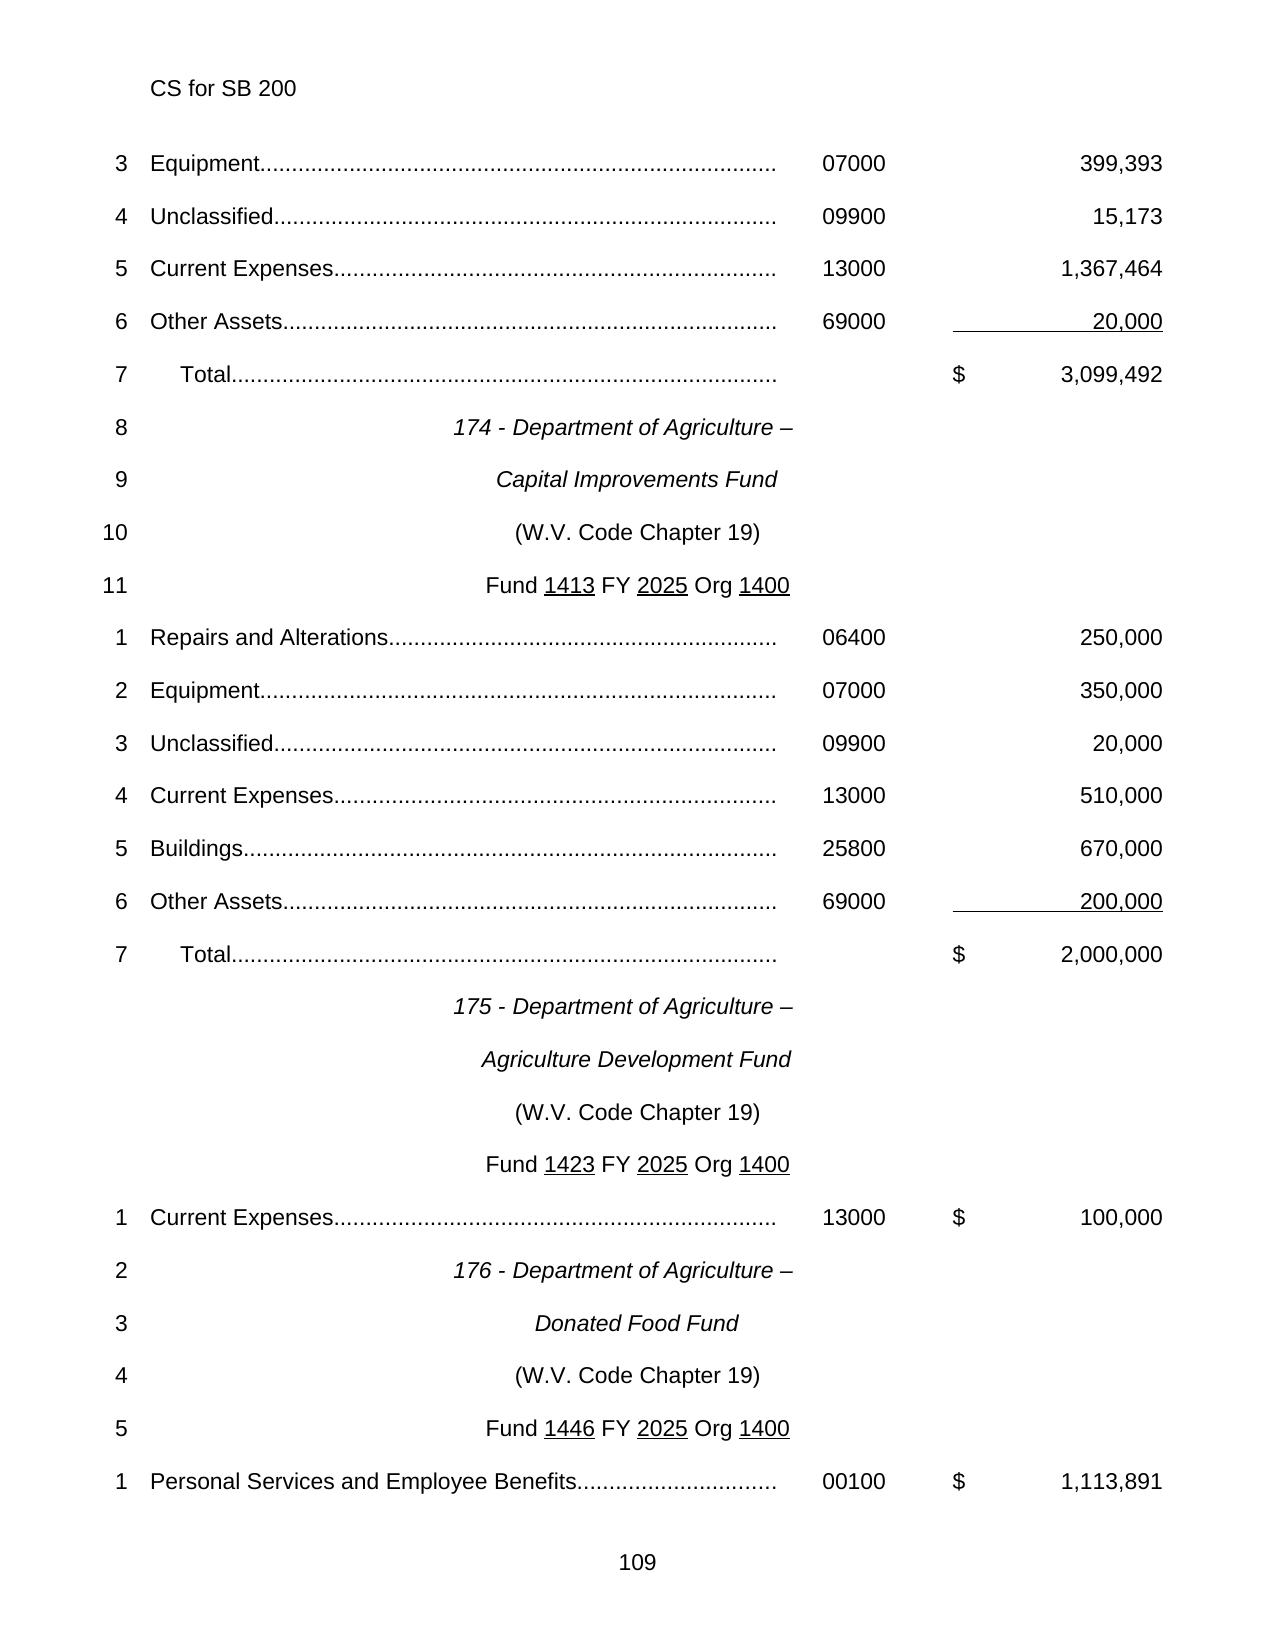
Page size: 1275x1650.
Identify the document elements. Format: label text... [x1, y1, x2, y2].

text Agriculture Development Fund [150, 1046, 1125, 1072]
text Fund 1413 FY 2025 Org 1400 [150, 572, 1125, 598]
list Department of Agriculture – [150, 413, 1125, 440]
text Equipment 07000 399,393 [150, 150, 1125, 176]
text Total $ 3,099,492 [150, 361, 1125, 387]
text Current Expenses 13000 $ 100,000 [150, 1204, 1125, 1231]
text Current Expenses 13000 510,000 [150, 782, 1125, 809]
text Other Assets 69000 200,000 [150, 888, 1125, 914]
text Current Expenses 13000 1,367,464 [150, 255, 1125, 282]
list Department of Agriculture – [150, 993, 1125, 1020]
text (W.V. Code Chapter 19) [150, 1099, 1125, 1125]
text Fund 1446 FY 2025 Org 1400 [150, 1415, 1125, 1441]
list Department of Agriculture – [150, 1257, 1125, 1283]
text Buildings 25800 670,000 [150, 835, 1125, 862]
text (W.V. Code Chapter 19) [150, 519, 1125, 545]
text Unclassified 09900 15,173 [150, 203, 1125, 229]
text Unclassified 09900 20,000 [150, 730, 1125, 756]
text Donated Food Fund [150, 1309, 1125, 1336]
text Fund 1423 FY 2025 Org 1400 [150, 1151, 1125, 1178]
text Repairs and Alterations 06400 250,000 [150, 624, 1125, 651]
text Equipment 07000 350,000 [150, 677, 1125, 703]
text Capital Improvements Fund [150, 466, 1125, 493]
text Total $ 2,000,000 [150, 941, 1125, 967]
text Personal Services and Employee Benefits 00100 $ 1,113,891 [150, 1468, 1125, 1494]
text (W.V. Code Chapter 19) [150, 1362, 1125, 1389]
text Other Assets 69000 20,000 [150, 308, 1125, 334]
